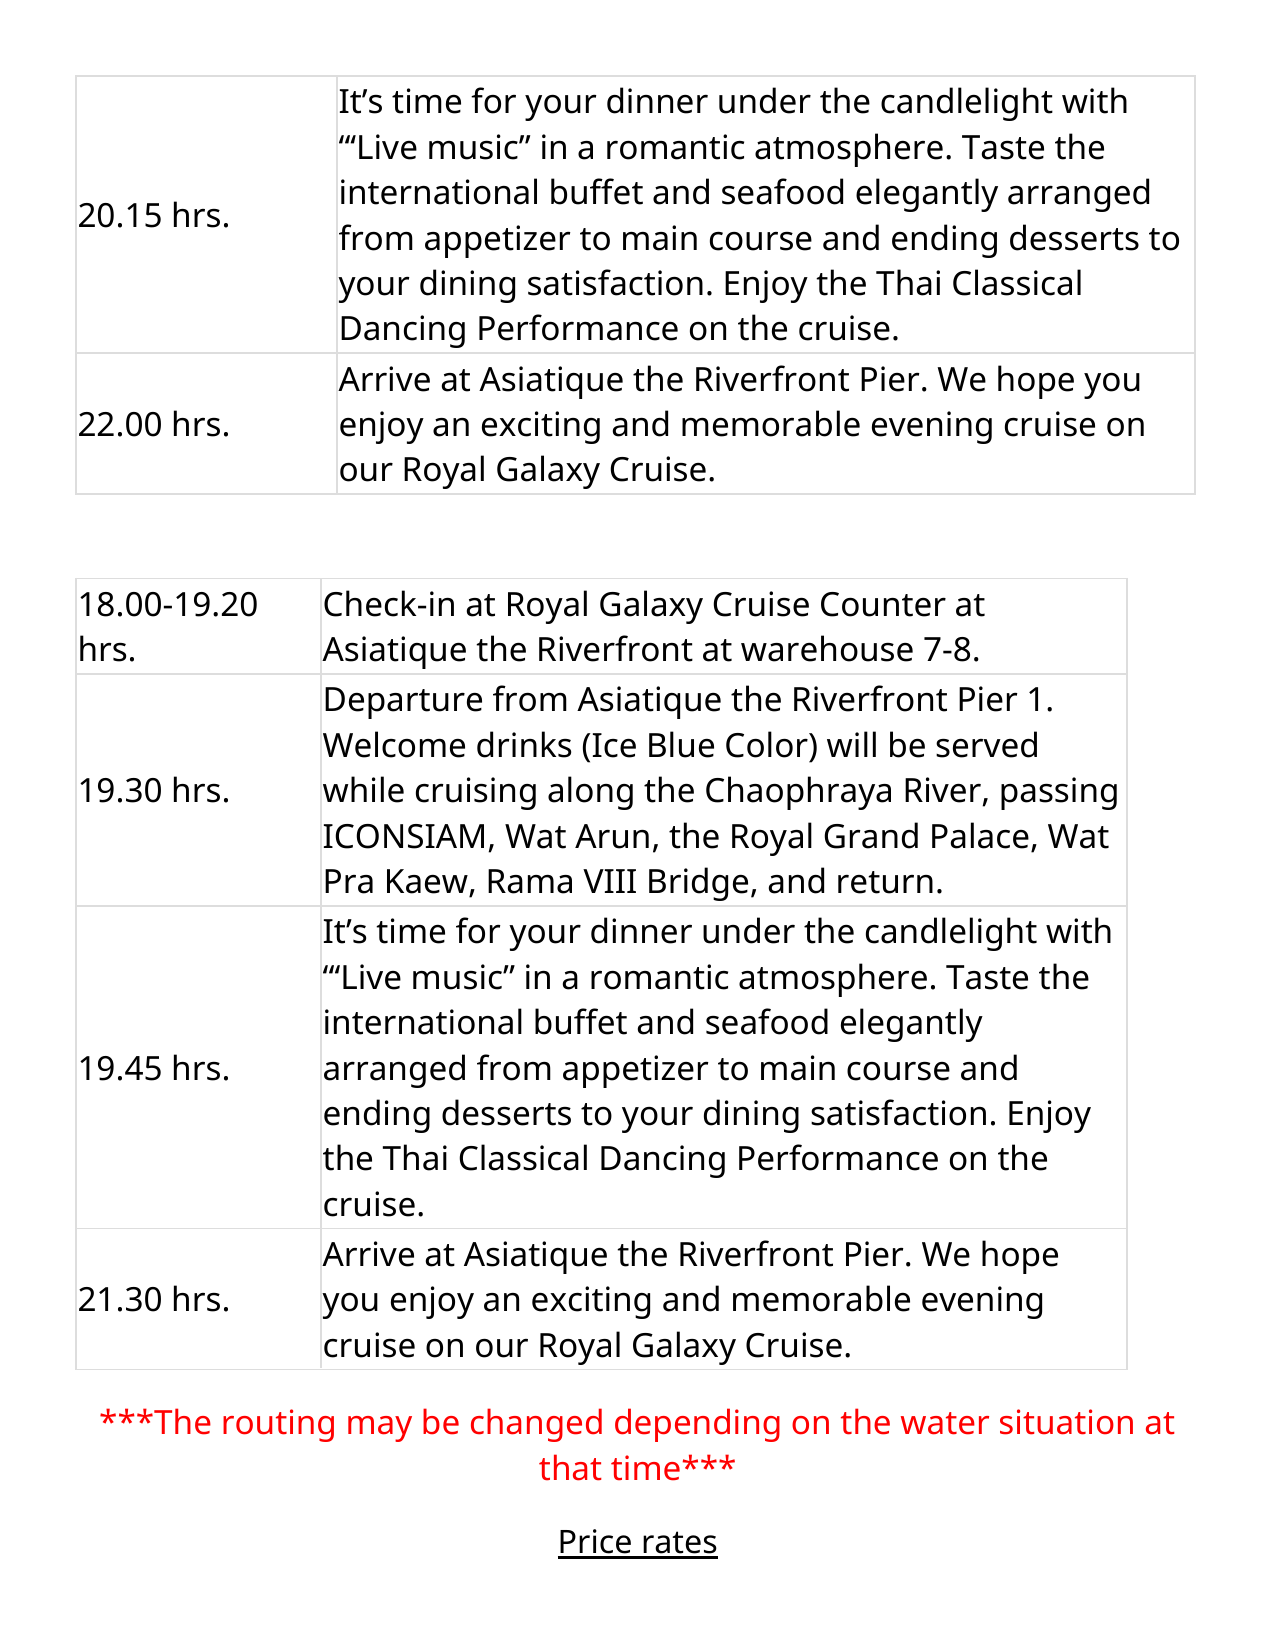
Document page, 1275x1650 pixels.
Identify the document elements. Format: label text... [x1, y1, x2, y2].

table_cell 20.15 hrs. [77, 77, 336, 352]
text ***The routing may be changed depending on the water situation at that time*** [75, 1399, 1200, 1490]
table_header Check-in at Royal Galaxy Cruise Counter at Asiatique the Riverfront at warehouse 7-8. [322, 579, 1126, 673]
text Price rates [75, 1519, 1200, 1563]
table_cell 19.30 hrs. [77, 675, 320, 905]
table_cell Arrive at Asiatique the Riverfront Pier. We hope you enjoy an exciting and memorable evening cruise on our Royal Galaxy Cruise. [322, 1229, 1126, 1368]
table_cell It’s time for your dinner under the candlelight with “‘Live music” in a romantic atmosphere. Taste the international buffet and seafood elegantly arranged from appetizer to main course and ending desserts to your dining satisfaction. Enjoy the Thai Classical Dancing Performance on the cruise. [322, 907, 1126, 1227]
table_cell 19.45 hrs. [77, 907, 320, 1227]
table_cell Departure from Asiatique the Riverfront Pier 1. Welcome drinks (Ice Blue Color) will be served while cruising along the Chaophraya River, passing ICONSIAM, Wat Arun, the Royal Grand Palace, Wat Pra Kaew, Rama VIII Bridge, and return. [322, 675, 1126, 905]
table_header 18.00-19.20 hrs. [77, 579, 320, 673]
table_cell 22.00 hrs. [77, 354, 336, 493]
table_cell Arrive at Asiatique the Riverfront Pier. We hope you enjoy an exciting and memorable evening cruise on our Royal Galaxy Cruise. [338, 354, 1194, 493]
table_cell 21.30 hrs. [77, 1229, 320, 1368]
table_cell It’s time for your dinner under the candlelight with “‘Live music” in a romantic atmosphere. Taste the international buffet and seafood elegantly arranged from appetizer to main course and ending desserts to your dining satisfaction. Enjoy the Thai Classical Dancing Performance on the cruise. [338, 77, 1194, 352]
